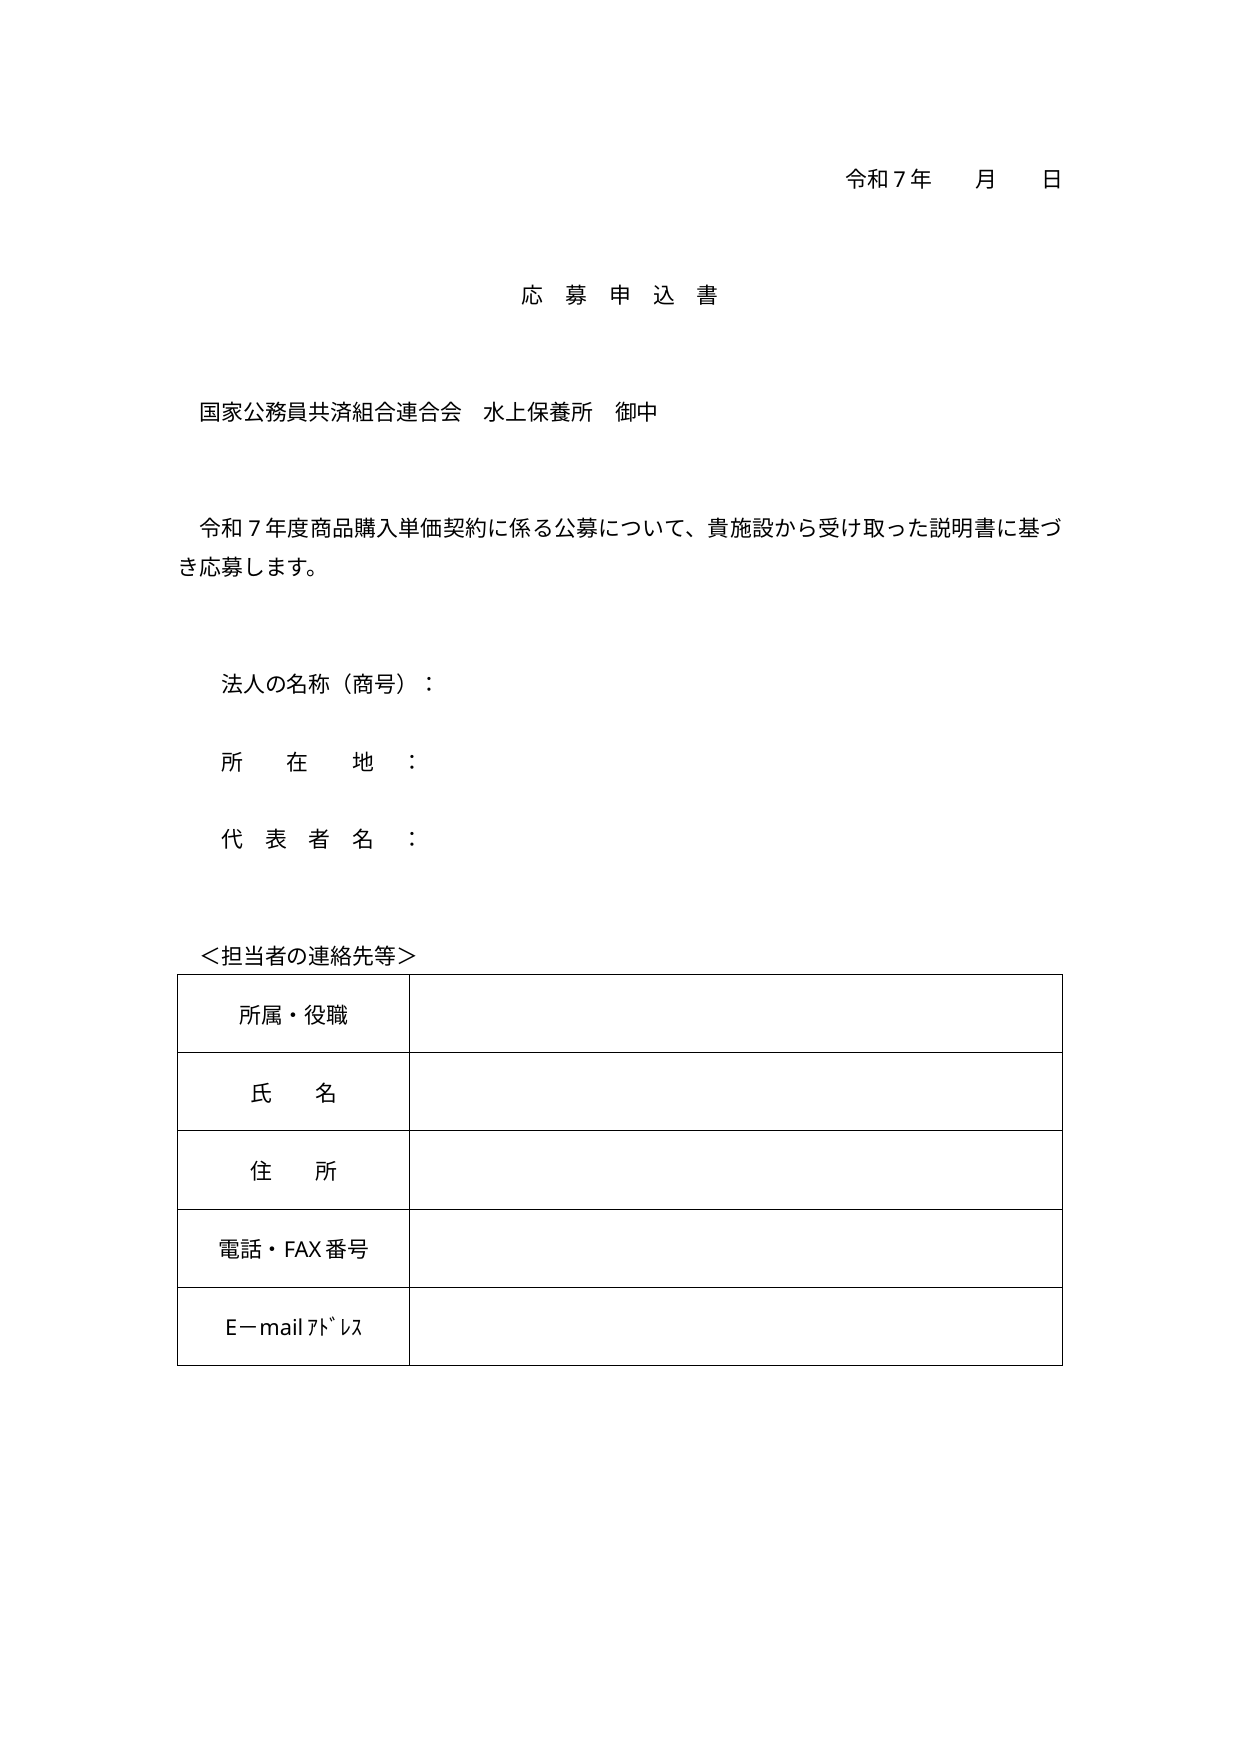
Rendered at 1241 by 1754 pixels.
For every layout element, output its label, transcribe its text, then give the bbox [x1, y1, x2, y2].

table_cell 住 所 [178, 1131, 409, 1208]
table_cell E－mailｱﾄﾞﾚｽ [178, 1288, 409, 1365]
text 法人の名称（商号）： [177, 663, 1063, 702]
table_header 所属・役職 [178, 975, 409, 1052]
text 令和7年 月 日 [177, 158, 1063, 197]
table_cell [410, 1210, 1062, 1287]
table_cell [410, 1288, 1062, 1365]
table_cell 電話・FAX番号 [178, 1210, 409, 1287]
text 国家公務員共済組合連合会 水上保養所 御中 [177, 391, 1063, 430]
table_header [410, 975, 1062, 1052]
text 応 募 申 込 書 [177, 275, 1063, 313]
text 令和7年度商品購入単価契約に係る公募について、貴施設から受け取った説明書に基づき応募します。 [177, 508, 1063, 586]
text 代 表 者 名 ： [177, 819, 1063, 857]
text 所 在 地 ： [177, 741, 1063, 780]
table_cell [410, 1053, 1062, 1130]
table_cell [410, 1131, 1062, 1208]
text ＜担当者の連絡先等＞ [177, 935, 1063, 974]
table_cell 氏 名 [178, 1053, 409, 1130]
